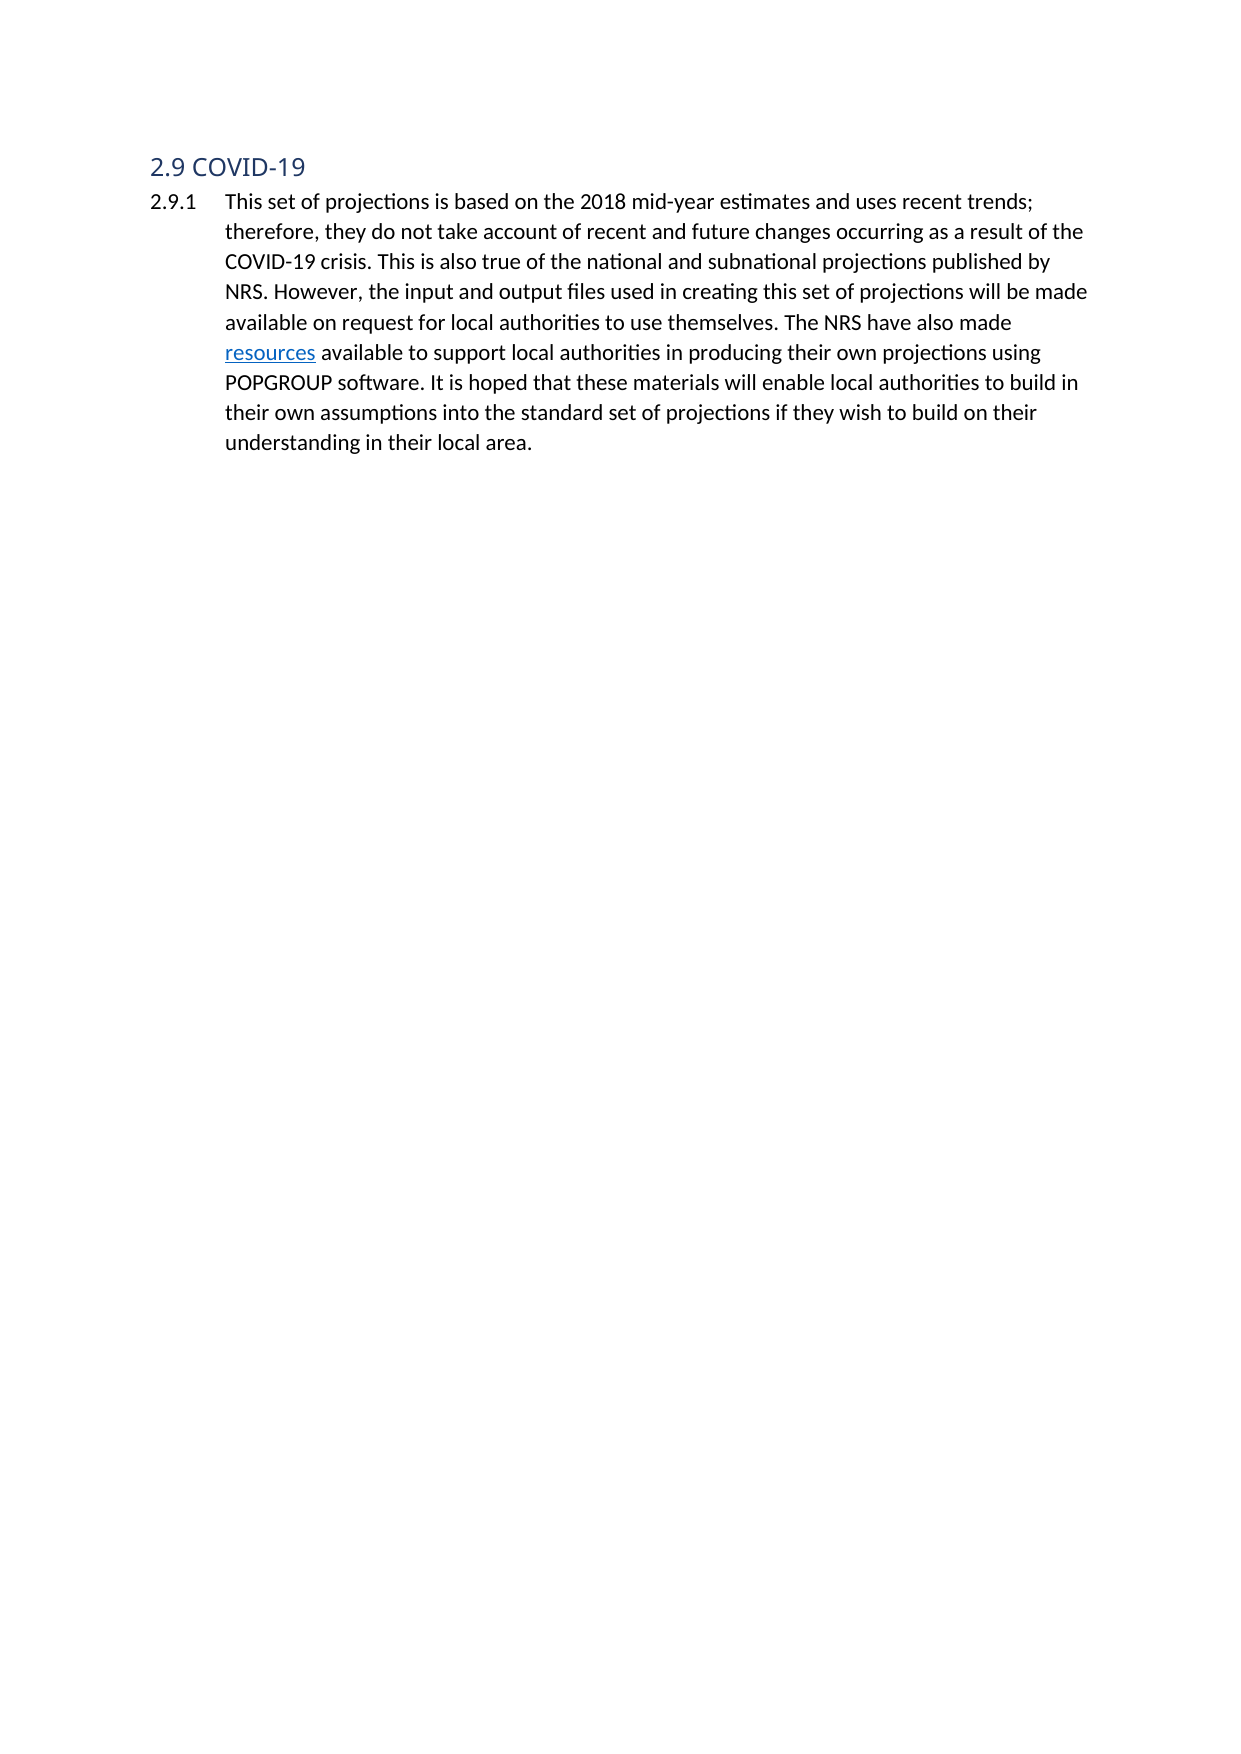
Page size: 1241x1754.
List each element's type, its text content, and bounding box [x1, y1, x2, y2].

subtitle 2.9 COVID-19 [150, 150, 1090, 184]
text 2.9.1 This set of projections is based on the 2018 mid-year estimates and uses recent trends; therefore, they do not take account of recent and future changes occurring as a result of the COVID-19 crisis. This is also true of the national and subnational projections published by NRS. However, the input and output files used in creating this set of projections will be made available on request for local authorities to use themselves. The NRS have also made resources available to support local authorities in producing their own projections using POPGROUP software. It is hoped that these materials will enable local authorities to build in their own assumptions into the standard set of projections if they wish to build on their understanding in their local area. [150, 187, 1090, 456]
